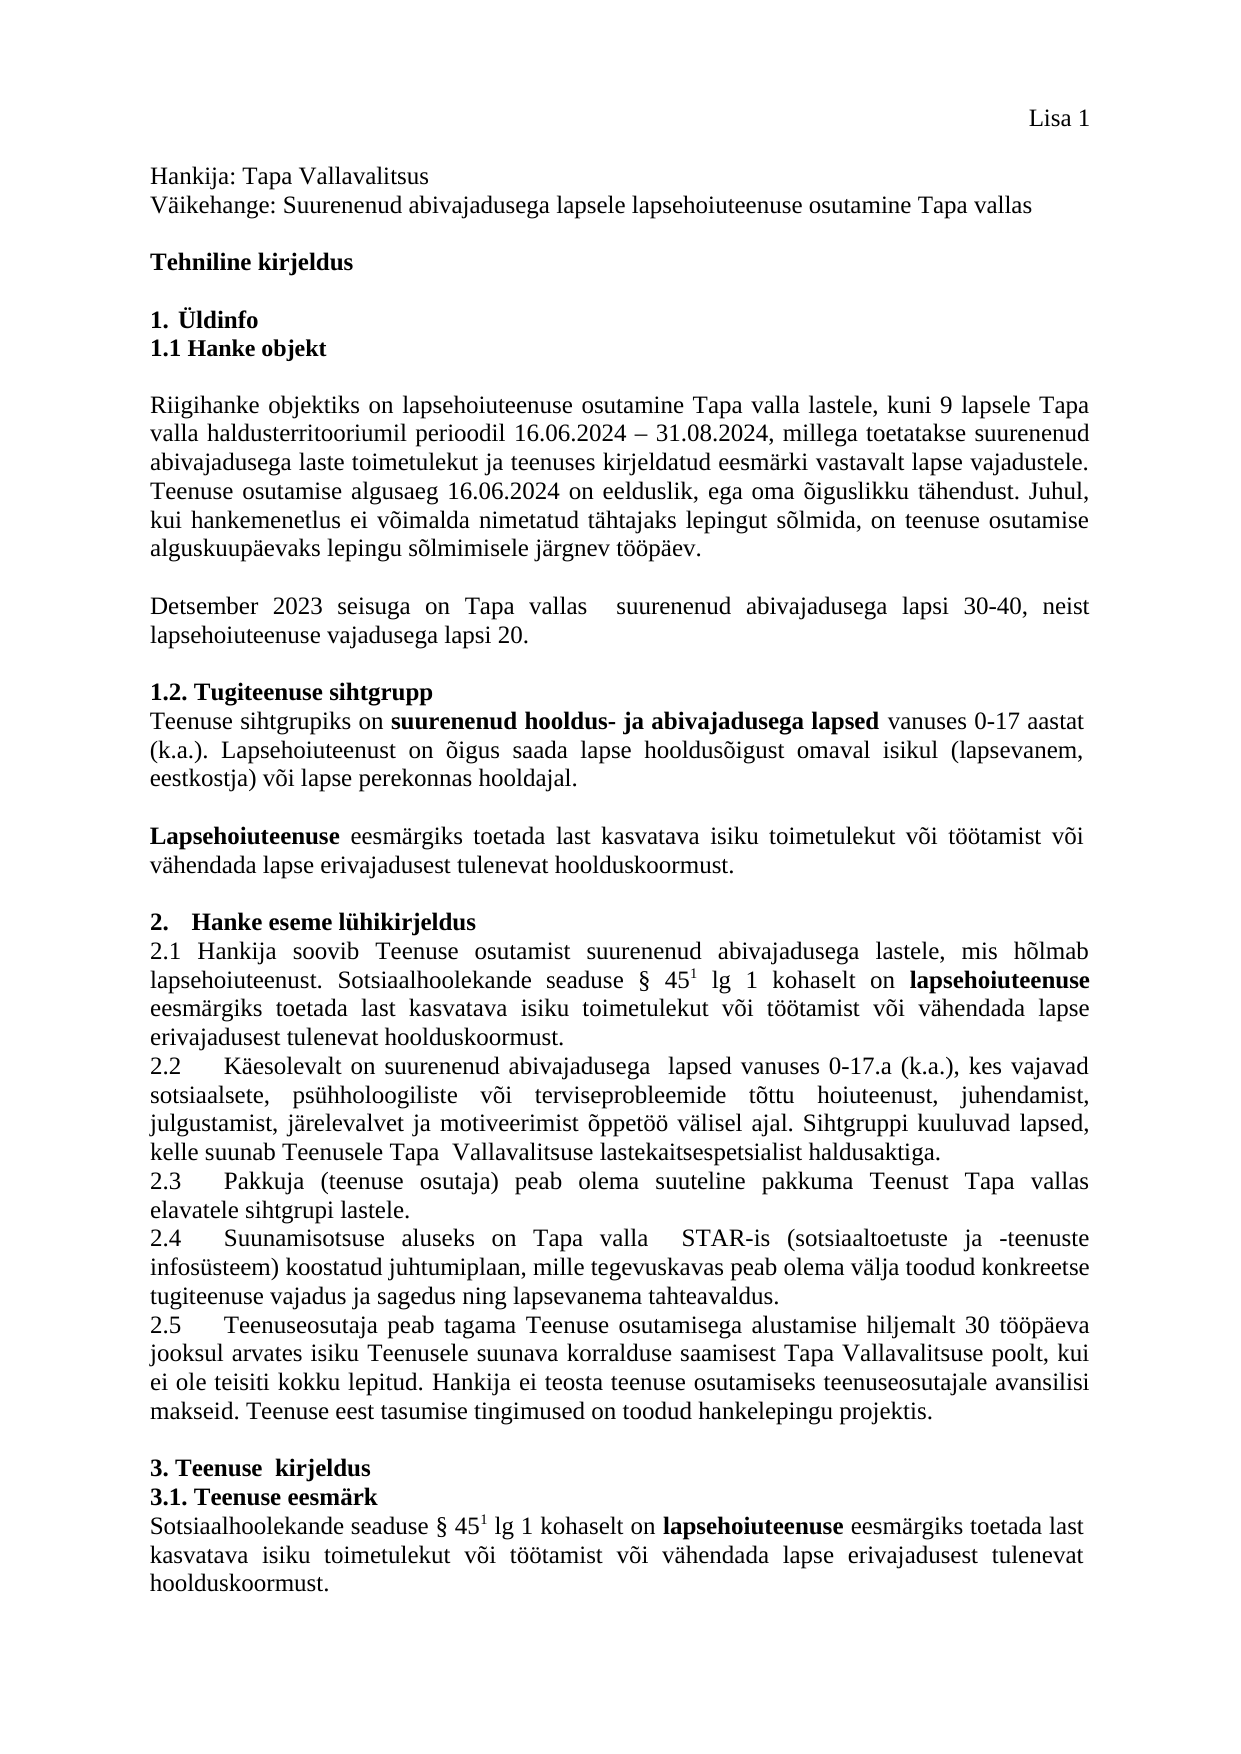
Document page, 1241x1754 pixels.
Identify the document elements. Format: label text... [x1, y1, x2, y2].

text 3. Teenuse kirjeldus [150, 1453, 1090, 1482]
text Lisa 1 [150, 103, 1090, 132]
list Üldinfo [150, 305, 1090, 333]
text Tehniline kirjeldus [150, 247, 1090, 276]
text Teenuse sihtgrupiks on suurenenud hooldus- ja abivajadusega lapsed vanuses 0-17 aastat (k.a.). Lapsehoiuteenust on õigus saada lapse hooldusõigust omaval isikul (lapsevanem, eestkostja) või lapse perekonnas hooldajal. [149, 706, 1084, 792]
list Käesolevalt on suurenenud abivajadusega lapsed vanuses 0-17.a (k.a.), kes vajavad sotsiaalsete, psühholoogiliste või terviseprobleemide tõttu hoiuteenust, juhendamist, julgustamist, järelevalvet ja motiveerimist õppetöö välisel ajal. Sihtgruppi kuuluvad lapsed, kelle suunab Teenusele Tapa Vallavalitsuse lastekaitsespetsialist haldusaktiga. [150, 1051, 1090, 1166]
text 1.1 Hanke objekt [150, 333, 1090, 362]
text 3.1. Teenuse eesmärk [150, 1482, 1090, 1511]
list Hanke eseme lühikirjeldus [150, 907, 1090, 936]
text 1.2. Tugiteenuse sihtgrupp [150, 677, 1090, 706]
text Lapsehoiuteenuse eesmärgiks toetada last kasvatava isiku toimetulekut või töötamist või vähendada lapse erivajadusest tulenevat hoolduskoormust. [149, 821, 1084, 878]
list Pakkuja (teenuse osutaja) peab olema suuteline pakkuma Teenust Tapa vallas elavatele sihtgrupi lastele. [150, 1166, 1090, 1223]
text Väikehange: Suurenenud abivajadusega lapsele lapsehoiuteenuse osutamine Tapa vallas [150, 190, 1090, 218]
text Hankija: Tapa Vallavalitsus [150, 161, 1090, 190]
text 2.1 Hankija soovib Teenuse osutamist suurenenud abivajadusega lastele, mis hõlmab lapsehoiuteenust. Sotsiaalhoolekande seaduse § 451 lg 1 kohaselt on lapsehoiuteenuse eesmärgiks toetada last kasvatava isiku toimetulekut või töötamist või vähendada lapse erivajadusest tulenevat hoolduskoormust. [150, 936, 1090, 1051]
list Teenuseosutaja peab tagama Teenuse osutamisega alustamise hiljemalt 30 tööpäeva jooksul arvates isiku Teenusele suunava korralduse saamisest Tapa Vallavalitsuse poolt, kui ei ole teisiti kokku lepitud. Hankija ei teosta teenuse osutamiseks teenuseosutajale avansilisi makseid. Teenuse eest tasumise tingimused on toodud hankelepingu projektis. [150, 1310, 1090, 1425]
text Riigihanke objektiks on lapsehoiuteenuse osutamine Tapa valla lastele, kuni 9 lapsele Tapa valla haldusterritooriumil perioodil 16.06.2024 – 31.08.2024, millega toetatakse suurenenud abivajadusega laste toimetulekut ja teenuses kirjeldatud eesmärki vastavalt lapse vajadustele. Teenuse osutamise algusaeg 16.06.2024 on eelduslik, ega oma õiguslikku tähendust. Juhul, kui hankemenetlus ei võimalda nimetatud tähtajaks lepingut sõlmida, on teenuse osutamise alguskuupäevaks lepingu sõlmimisele järgnev tööpäev. [150, 390, 1090, 562]
list Suunamisotsuse aluseks on Tapa valla STAR-is (sotsiaaltoetuste ja -teenuste infosüsteem) koostatud juhtumiplaan, mille tegevuskavas peab olema välja toodud konkreetse tugiteenuse vajadus ja sagedus ning lapsevanema tahteavaldus. [150, 1223, 1090, 1310]
text Detsember 2023 seisuga on Tapa vallas suurenenud abivajadusega lapsi 30-40, neist lapsehoiuteenuse vajadusega lapsi 20. [150, 591, 1090, 648]
text Sotsiaalhoolekande seaduse § 451 lg 1 kohaselt on lapsehoiuteenuse eesmärgiks toetada last kasvatava isiku toimetulekut või töötamist või vähendada lapse erivajadusest tulenevat hoolduskoormust. [149, 1511, 1084, 1597]
